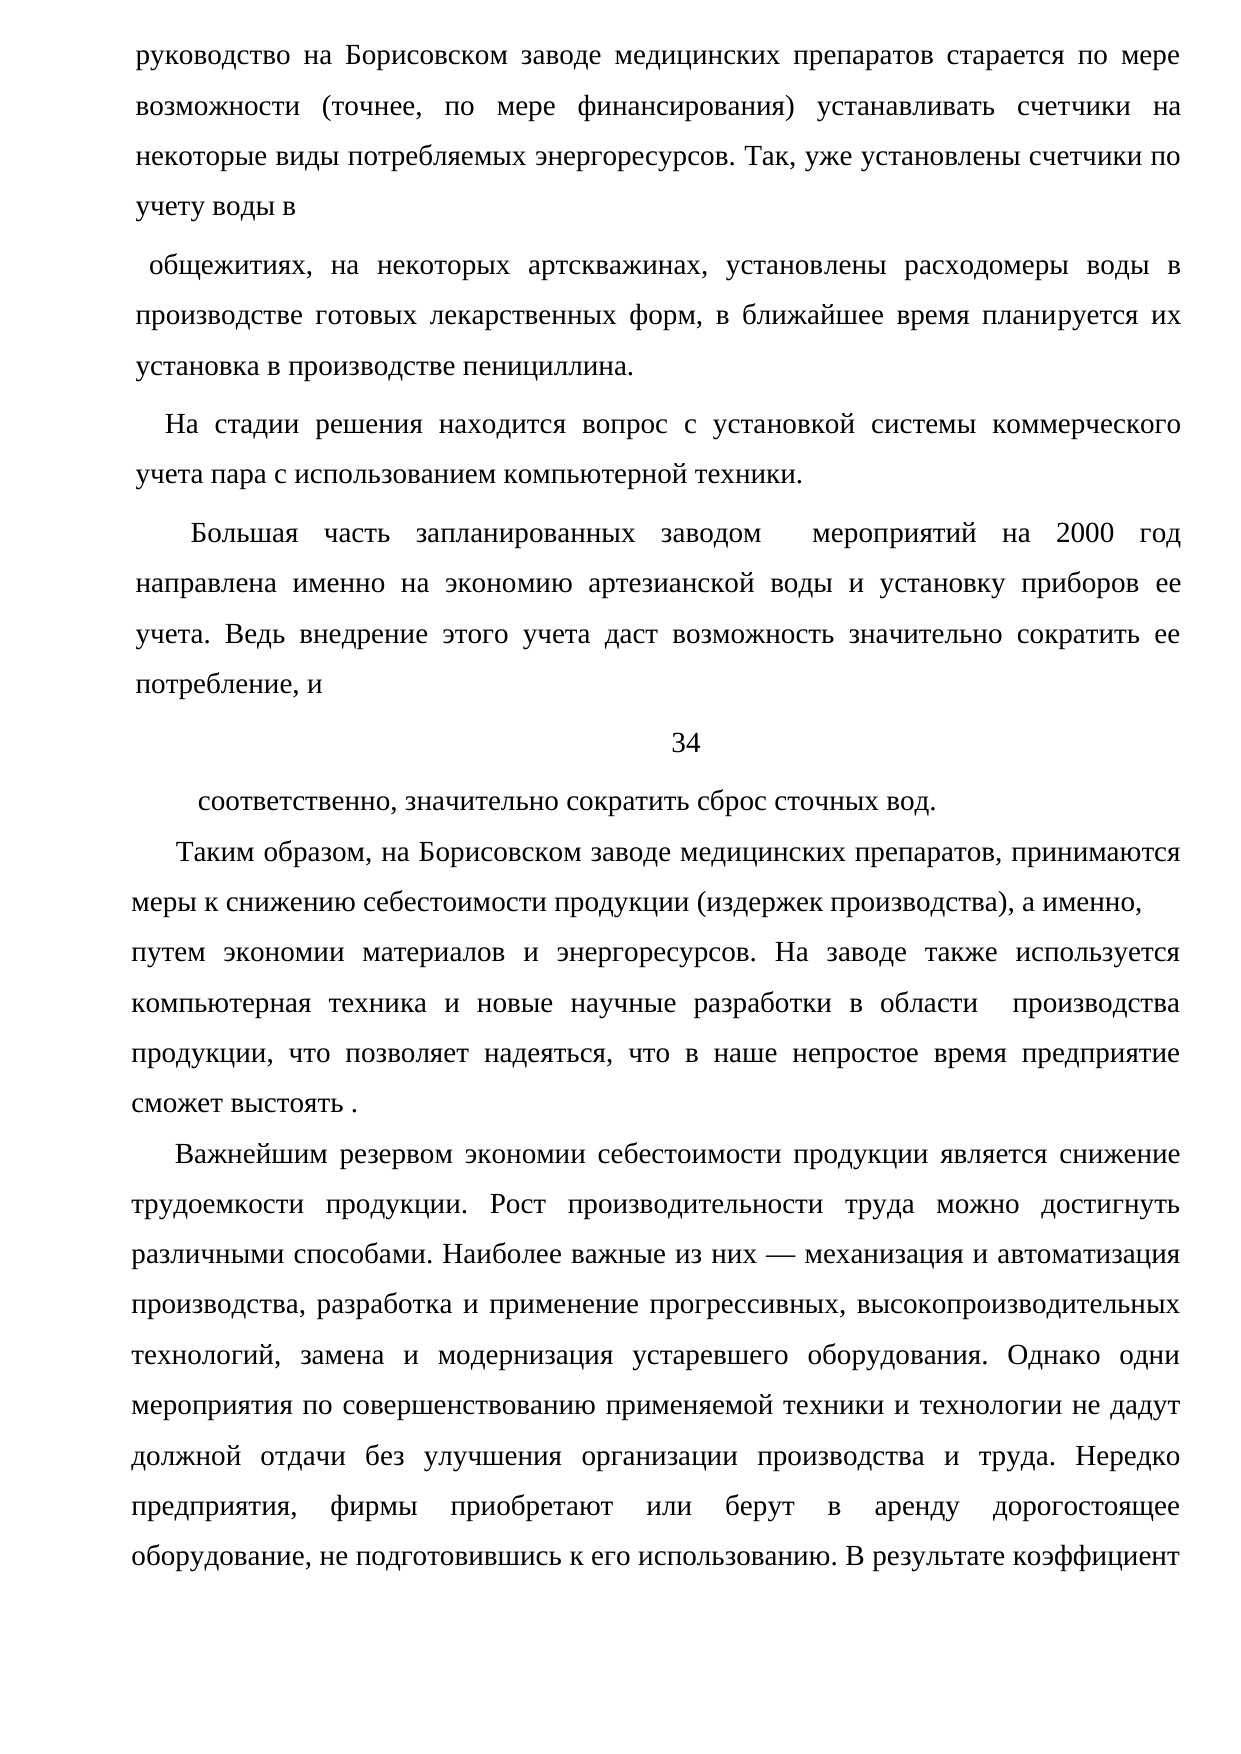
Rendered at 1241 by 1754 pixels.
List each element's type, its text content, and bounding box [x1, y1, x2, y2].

text соответственно, значительно сократить сброс сточных вод. [135, 783, 1181, 817]
text Таким образом, на Борисовском заводе медицинских препаратов, принимаются меры к снижению себестоимости продукции (издержек производства), а именно, [131, 834, 1181, 918]
text На стадии решения находится вопрос с установкой системы коммерческого учета пара с использованием компьютерной техники. [135, 406, 1181, 490]
text общежитиях, на некоторых артскважинах, установлены расходомеры воды в производстве готовых лекарственных форм, в ближайшее время планируется их установка в производстве пенициллина. [131, 247, 1181, 381]
text 34 [135, 725, 1181, 758]
text Большая часть запланированных заводом мероприятий на 2000 год направлена именно на экономию артезианской воды и установку приборов ее учета. Ведь внедрение этого учета даст возможность значительно сократить ее потребление, и [135, 515, 1181, 700]
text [135, 37, 1181, 222]
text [131, 1136, 1181, 1572]
text путем экономии материалов и энергоресурсов. На заводе также используется компьютерная техника и новые научные разработки в области производства продукции, что позволяет надеяться, что в наше непростое время предприятие сможет выстоять . [131, 934, 1181, 1119]
